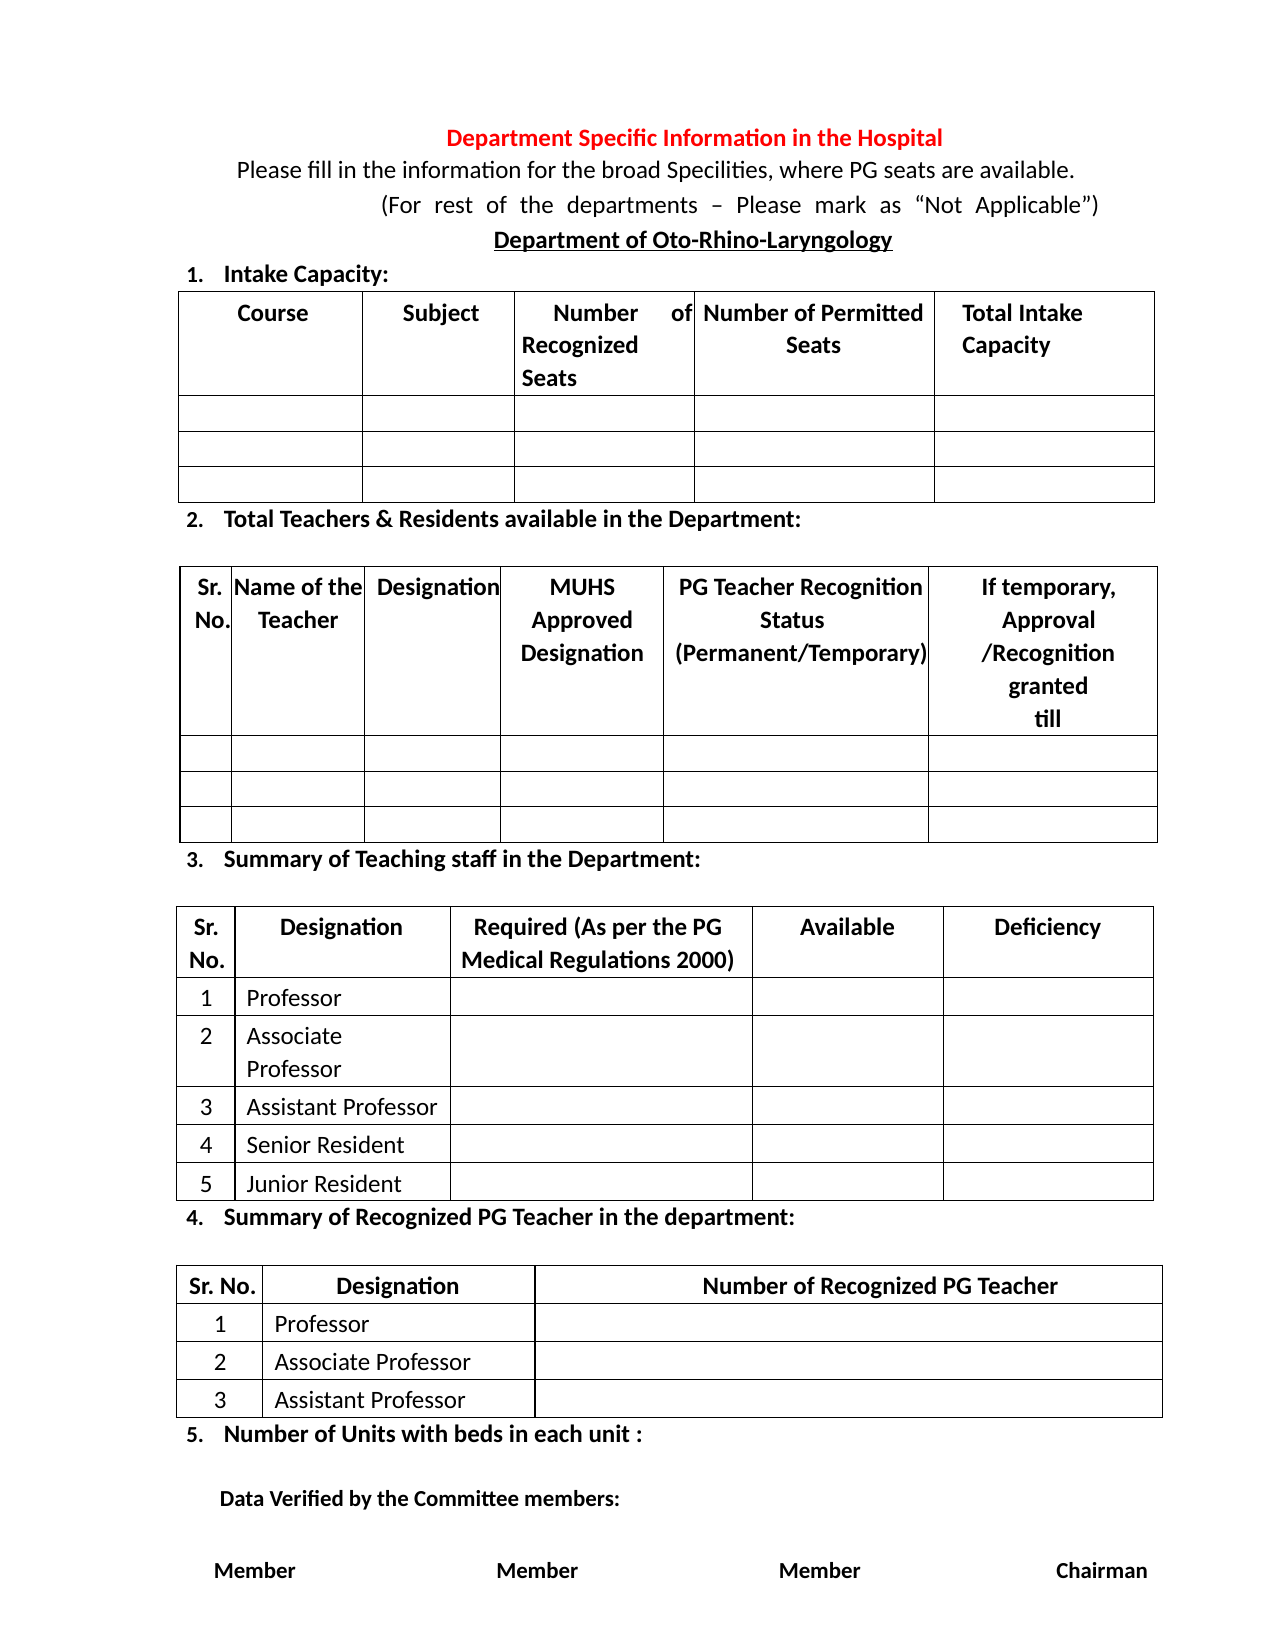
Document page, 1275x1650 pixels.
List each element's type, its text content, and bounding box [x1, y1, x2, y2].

list Intake Capacity: [186, 258, 1197, 289]
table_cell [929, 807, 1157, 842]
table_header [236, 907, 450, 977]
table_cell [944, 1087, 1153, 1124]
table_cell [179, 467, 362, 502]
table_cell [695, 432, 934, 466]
list Summary of Teaching staff in the Department: [186, 843, 1197, 873]
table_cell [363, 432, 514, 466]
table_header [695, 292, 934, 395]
text (For rest of the departments – Please mark as “Not Applicable”) Department of Oto-Rhino-Laryngology [381, 189, 1100, 254]
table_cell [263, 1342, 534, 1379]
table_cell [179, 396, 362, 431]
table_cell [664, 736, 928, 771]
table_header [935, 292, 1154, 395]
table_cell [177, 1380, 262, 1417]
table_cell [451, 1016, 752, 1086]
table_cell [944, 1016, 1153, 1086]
text Please fill in the information for the broad Specilities, where PG seats are available. [127, 155, 1076, 185]
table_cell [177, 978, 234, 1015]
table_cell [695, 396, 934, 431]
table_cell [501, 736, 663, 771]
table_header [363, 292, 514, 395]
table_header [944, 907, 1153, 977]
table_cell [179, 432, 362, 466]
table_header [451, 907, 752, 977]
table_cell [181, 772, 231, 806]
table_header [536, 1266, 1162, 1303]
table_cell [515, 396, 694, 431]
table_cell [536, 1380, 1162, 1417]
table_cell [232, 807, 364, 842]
list Total Teachers & Residents available in the Department: [186, 503, 1197, 533]
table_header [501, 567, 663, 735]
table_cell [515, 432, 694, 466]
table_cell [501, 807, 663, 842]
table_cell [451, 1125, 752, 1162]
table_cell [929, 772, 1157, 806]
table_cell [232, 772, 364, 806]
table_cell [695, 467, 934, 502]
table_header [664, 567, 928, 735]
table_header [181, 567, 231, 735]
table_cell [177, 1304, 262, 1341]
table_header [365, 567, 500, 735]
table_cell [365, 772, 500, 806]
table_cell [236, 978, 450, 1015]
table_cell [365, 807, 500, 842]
list Summary of Recognized PG Teacher in the department: [186, 1201, 1197, 1232]
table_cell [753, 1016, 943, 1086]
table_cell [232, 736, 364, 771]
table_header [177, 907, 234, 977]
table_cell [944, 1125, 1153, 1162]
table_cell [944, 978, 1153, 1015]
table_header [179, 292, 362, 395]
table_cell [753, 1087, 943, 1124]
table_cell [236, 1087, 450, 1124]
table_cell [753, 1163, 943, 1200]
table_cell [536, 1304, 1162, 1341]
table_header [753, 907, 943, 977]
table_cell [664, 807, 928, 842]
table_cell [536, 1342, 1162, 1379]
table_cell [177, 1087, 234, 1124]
list Number of Units with beds in each unit : [186, 1418, 1197, 1449]
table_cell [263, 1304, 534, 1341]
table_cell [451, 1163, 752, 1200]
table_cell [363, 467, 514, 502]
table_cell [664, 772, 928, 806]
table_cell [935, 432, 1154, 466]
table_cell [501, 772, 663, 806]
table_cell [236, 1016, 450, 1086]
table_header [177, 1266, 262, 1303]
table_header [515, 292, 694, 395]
text Department Specific Information in the Hospital [446, 122, 1197, 152]
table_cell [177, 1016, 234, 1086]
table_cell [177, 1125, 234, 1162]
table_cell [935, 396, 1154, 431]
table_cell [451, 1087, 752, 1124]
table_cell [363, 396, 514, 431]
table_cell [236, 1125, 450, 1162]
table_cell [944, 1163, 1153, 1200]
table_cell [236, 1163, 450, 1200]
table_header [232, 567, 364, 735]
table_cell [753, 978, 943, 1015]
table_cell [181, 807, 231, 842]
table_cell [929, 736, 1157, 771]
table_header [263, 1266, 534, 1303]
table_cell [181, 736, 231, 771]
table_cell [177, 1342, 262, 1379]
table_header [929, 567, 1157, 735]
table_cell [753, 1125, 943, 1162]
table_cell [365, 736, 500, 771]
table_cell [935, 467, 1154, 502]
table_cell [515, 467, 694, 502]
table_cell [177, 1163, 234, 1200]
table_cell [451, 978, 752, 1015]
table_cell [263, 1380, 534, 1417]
